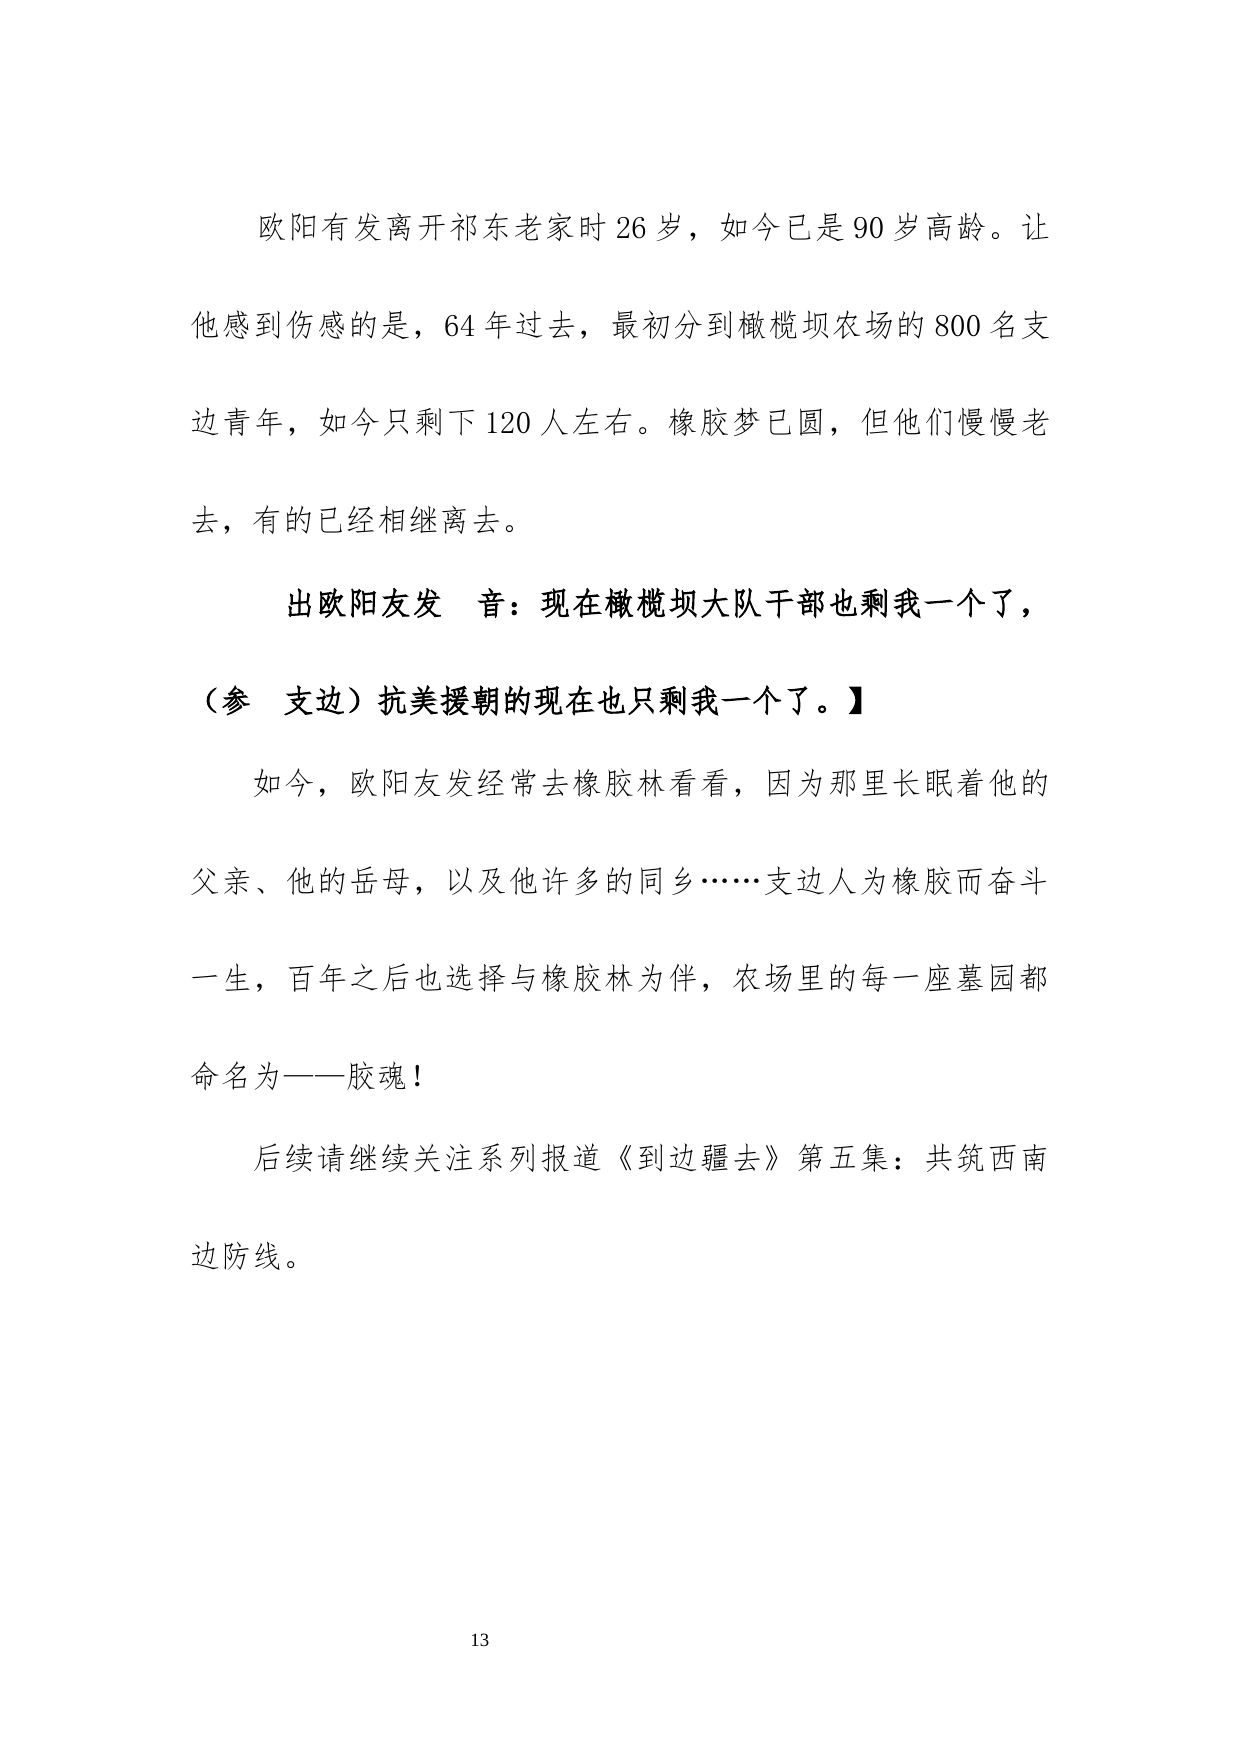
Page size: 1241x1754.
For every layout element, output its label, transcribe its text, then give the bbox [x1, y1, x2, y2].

text 后续请继续关注系列报道《到边疆去》第五集：共筑西南边防线。 [189, 1124, 1051, 1286]
text 如今，欧阳友发经常去橡胶林看看，因为那里长眠着他的父亲、他的岳母，以及他许多的同乡……支边人为橡胶而奋斗一生，百年之后也选择与橡胶林为伴，农场里的每一座墓园都命名为——胶魂！ [189, 748, 1051, 1106]
text 【出欧阳友发录音：现在橄榄坝大队干部也剩我一个了，（参加支边）抗美援朝的现在也只剩我一个了。】 [189, 568, 1051, 731]
text 欧阳有发离开祁东老家时26岁，如今已是90岁高龄。让他感到伤感的是，64年过去，最初分到橄榄坝农场的800名支边青年，如今只剩下120人左右。橡胶梦已圆，但他们慢慢老去，有的已经相继离去。 [189, 193, 1051, 550]
